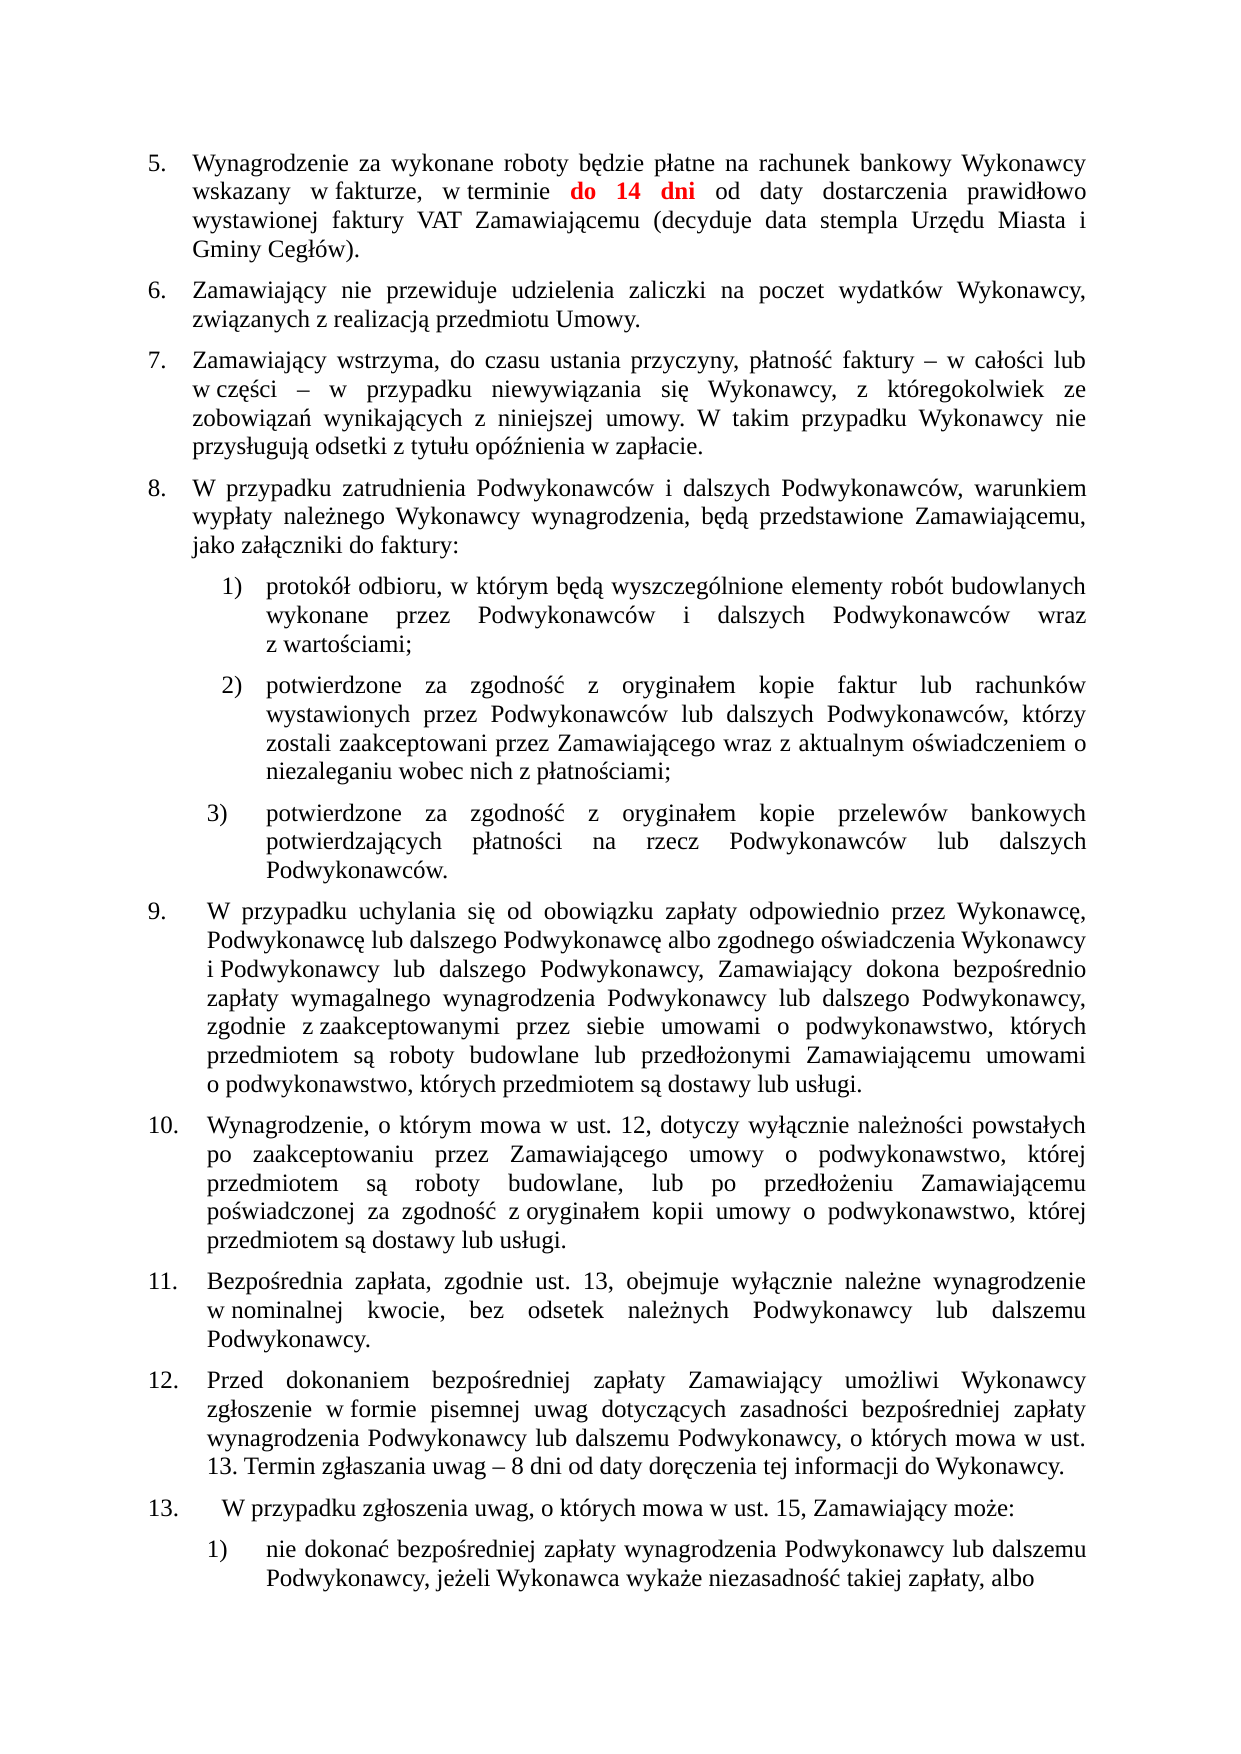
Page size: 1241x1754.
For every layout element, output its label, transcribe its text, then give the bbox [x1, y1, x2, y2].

list W przypadku zatrudnienia Podwykonawców i dalszych Podwykonawców, warunkiem wypłaty należnego Wykonawcy wynagrodzenia, będą przedstawione Zamawiającemu, jako załączniki do faktury: [148, 473, 1087, 559]
list Zamawiający nie przewiduje udzielenia zaliczki na poczet wydatków Wykonawcy, związanych z realizacją przedmiotu Umowy. [148, 275, 1087, 333]
list protokół odbioru, w którym będą wyszczególnione elementy robót budowlanych wykonane przez Podwykonawców i dalszych Podwykonawców wraz z wartościami; [221, 571, 1087, 658]
list nie dokonać bezpośredniej zapłaty wynagrodzenia Podwykonawcy lub dalszemu Podwykonawcy, jeżeli Wykonawca wykaże niezasadność takiej zapłaty, albo [207, 1534, 1087, 1591]
list Przed dokonaniem bezpośredniej zapłaty Zamawiający umożliwi Wykonawcy zgłoszenie w formie pisemnej uwag dotyczących zasadności bezpośredniej zapłaty wynagrodzenia Podwykonawcy lub dalszemu Podwykonawcy, o których mowa w ust. 13. Termin zgłaszania uwag – 8 dni od daty doręczenia tej informacji do Wykonawcy. [148, 1365, 1087, 1480]
list potwierdzone za zgodność z oryginałem kopie faktur lub rachunków wystawionych przez Podwykonawców lub dalszych Podwykonawców, którzy zostali zaakceptowani przez Zamawiającego wraz z aktualnym oświadczeniem o niezaleganiu wobec nich z płatnościami; [221, 670, 1087, 785]
list W przypadku uchylania się od obowiązku zapłaty odpowiednio przez Wykonawcę, Podwykonawcę lub dalszego Podwykonawcę albo zgodnego oświadczenia Wykonawcy i Podwykonawcy lub dalszego Podwykonawcy, Zamawiający dokona bezpośrednio zapłaty wymagalnego wynagrodzenia Podwykonawcy lub dalszego Podwykonawcy, zgodnie z zaakceptowanymi przez siebie umowami o podwykonawstwo, których przedmiotem są roboty budowlane lub przedłożonymi Zamawiającemu umowami o podwykonawstwo, których przedmiotem są dostawy lub usługi. [148, 896, 1087, 1098]
list Wynagrodzenie za wykonane roboty będzie płatne na rachunek bankowy Wykonawcy wskazany w fakturze, w terminie do 14 dni od daty dostarczenia prawidłowo wystawionej faktury VAT Zamawiającemu (decyduje data stempla Urzędu Miasta i Gminy Cegłów). [148, 148, 1087, 263]
list Zamawiający wstrzyma, do czasu ustania przyczyny, płatność faktury – w całości lub w części – w przypadku niewywiązania się Wykonawcy, z któregokolwiek ze zobowiązań wynikających z niniejszej umowy. W takim przypadku Wykonawcy nie przysługują odsetki z tytułu opóźnienia w zapłacie. [148, 345, 1087, 460]
list Bezpośrednia zapłata, zgodnie ust. 13, obejmuje wyłącznie należne wynagrodzenie w nominalnej kwocie, bez odsetek należnych Podwykonawcy lub dalszemu Podwykonawcy. [148, 1266, 1087, 1353]
list W przypadku zgłoszenia uwag, o których mowa w ust. 15, Zamawiający może: [148, 1493, 1087, 1521]
list potwierdzone za zgodność z oryginałem kopie przelewów bankowych potwierdzających płatności na rzecz Podwykonawców lub dalszych Podwykonawców. [207, 798, 1087, 884]
list Wynagrodzenie, o którym mowa w ust. 12, dotyczy wyłącznie należności powstałych po zaakceptowaniu przez Zamawiającego umowy o podwykonawstwo, której przedmiotem są roboty budowlane, lub po przedłożeniu Zamawiającemu poświadczonej za zgodność z oryginałem kopii umowy o podwykonawstwo, której przedmiotem są dostawy lub usługi. [148, 1110, 1087, 1254]
